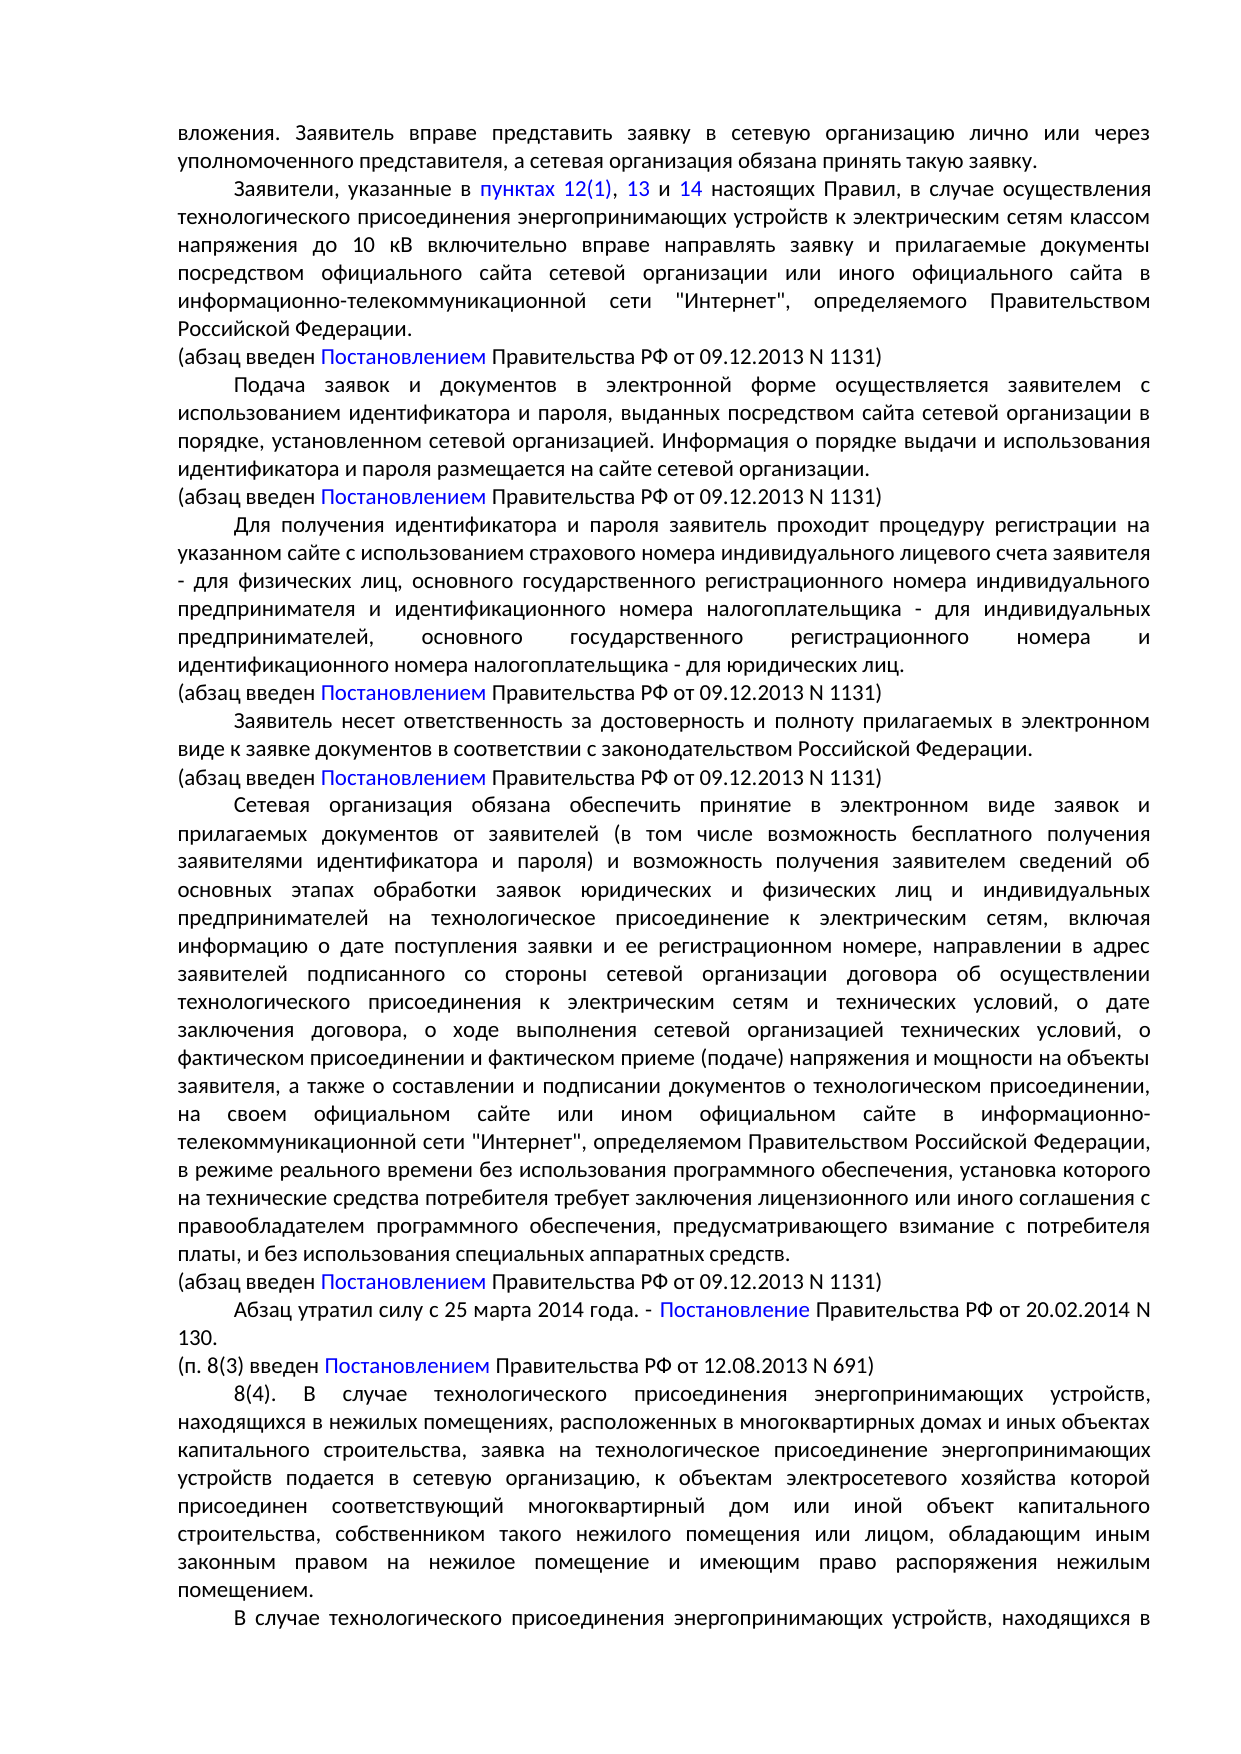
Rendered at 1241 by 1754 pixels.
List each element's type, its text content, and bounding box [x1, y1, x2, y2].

text (абзац введен Постановлением Правительства РФ от 09.12.2013 N 1131) [177, 1267, 1152, 1295]
text Подача заявок и документов в электронной форме осуществляется заявителем с использованием идентификатора и пароля, выданных посредством сайта сетевой организации в порядке, установленном сетевой организацией. Информация о порядке выдачи и использования идентификатора и пароля размещается на сайте сетевой организации. [177, 370, 1152, 482]
text Для получения идентификатора и пароля заявитель проходит процедуру регистрации на указанном сайте с использованием страхового номера индивидуального лицевого счета заявителя - для физических лиц, основного государственного регистрационного номера индивидуального предпринимателя и идентификационного номера налогоплательщика - для индивидуальных предпринимателей, основного государственного регистрационного номера и идентификационного номера налогоплательщика - для юридических лиц. [177, 510, 1152, 678]
text 8(4). В случае технологического присоединения энергопринимающих устройств, находящихся в нежилых помещениях, расположенных в многоквартирных домах и иных объектах капитального строительства, заявка на технологическое присоединение энергопринимающих устройств подается в сетевую организацию, к объектам электросетевого хозяйства которой присоединен соответствующий многоквартирный дом или иной объект капитального строительства, собственником такого нежилого помещения или лицом, обладающим иным законным правом на нежилое помещение и имеющим право распоряжения нежилым помещением. [177, 1379, 1152, 1603]
text Абзац утратил силу с 25 марта 2014 года. - Постановление Правительства РФ от 20.02.2014 N 130. [177, 1295, 1152, 1351]
text (абзац введен Постановлением Правительства РФ от 09.12.2013 N 1131) [177, 763, 1152, 791]
text (абзац введен Постановлением Правительства РФ от 09.12.2013 N 1131) [177, 482, 1152, 510]
text Сетевая организация обязана обеспечить принятие в электронном виде заявок и прилагаемых документов от заявителей (в том числе возможность бесплатного получения заявителями идентификатора и пароля) и возможность получения заявителем сведений об основных этапах обработки заявок юридических и физических лиц и индивидуальных предпринимателей на технологическое присоединение к электрическим сетям, включая информацию о дате поступления заявки и ее регистрационном номере, направлении в адрес заявителей подписанного со стороны сетевой организации договора об осуществлении технологического присоединения к электрическим сетям и технических условий, о дате заключения договора, о ходе выполнения сетевой организацией технических условий, о фактическом присоединении и фактическом приеме (подаче) напряжения и мощности на объекты заявителя, а также о составлении и подписании документов о технологическом присоединении, на своем официальном сайте или ином официальном сайте в информационно-телекоммуникационной сети "Интернет", определяемом Правительством Российской Федерации, в режиме реального времени без использования программного обеспечения, установка которого на технические средства потребителя требует заключения лицензионного или иного соглашения с правообладателем программного обеспечения, предусматривающего взимание с потребителя платы, и без использования специальных аппаратных средств. [177, 791, 1152, 1267]
text Заявители, указанные в пунктах 12(1), 13 и 14 настоящих Правил, в случае осуществления технологического присоединения энергопринимающих устройств к электрическим сетям классом напряжения до 10 кВ включительно вправе направлять заявку и прилагаемые документы посредством официального сайта сетевой организации или иного официального сайта в информационно-телекоммуникационной сети "Интернет", определяемого Правительством Российской Федерации. [177, 174, 1152, 342]
text (п. 8(3) введен Постановлением Правительства РФ от 12.08.2013 N 691) [177, 1351, 1152, 1379]
text (абзац введен Постановлением Правительства РФ от 09.12.2013 N 1131) [177, 678, 1152, 707]
text Заявитель несет ответственность за достоверность и полноту прилагаемых в электронном виде к заявке документов в соответствии с законодательством Российской Федерации. [177, 707, 1152, 763]
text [177, 118, 1152, 174]
text (абзац введен Постановлением Правительства РФ от 09.12.2013 N 1131) [177, 342, 1152, 370]
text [177, 1603, 1152, 1631]
